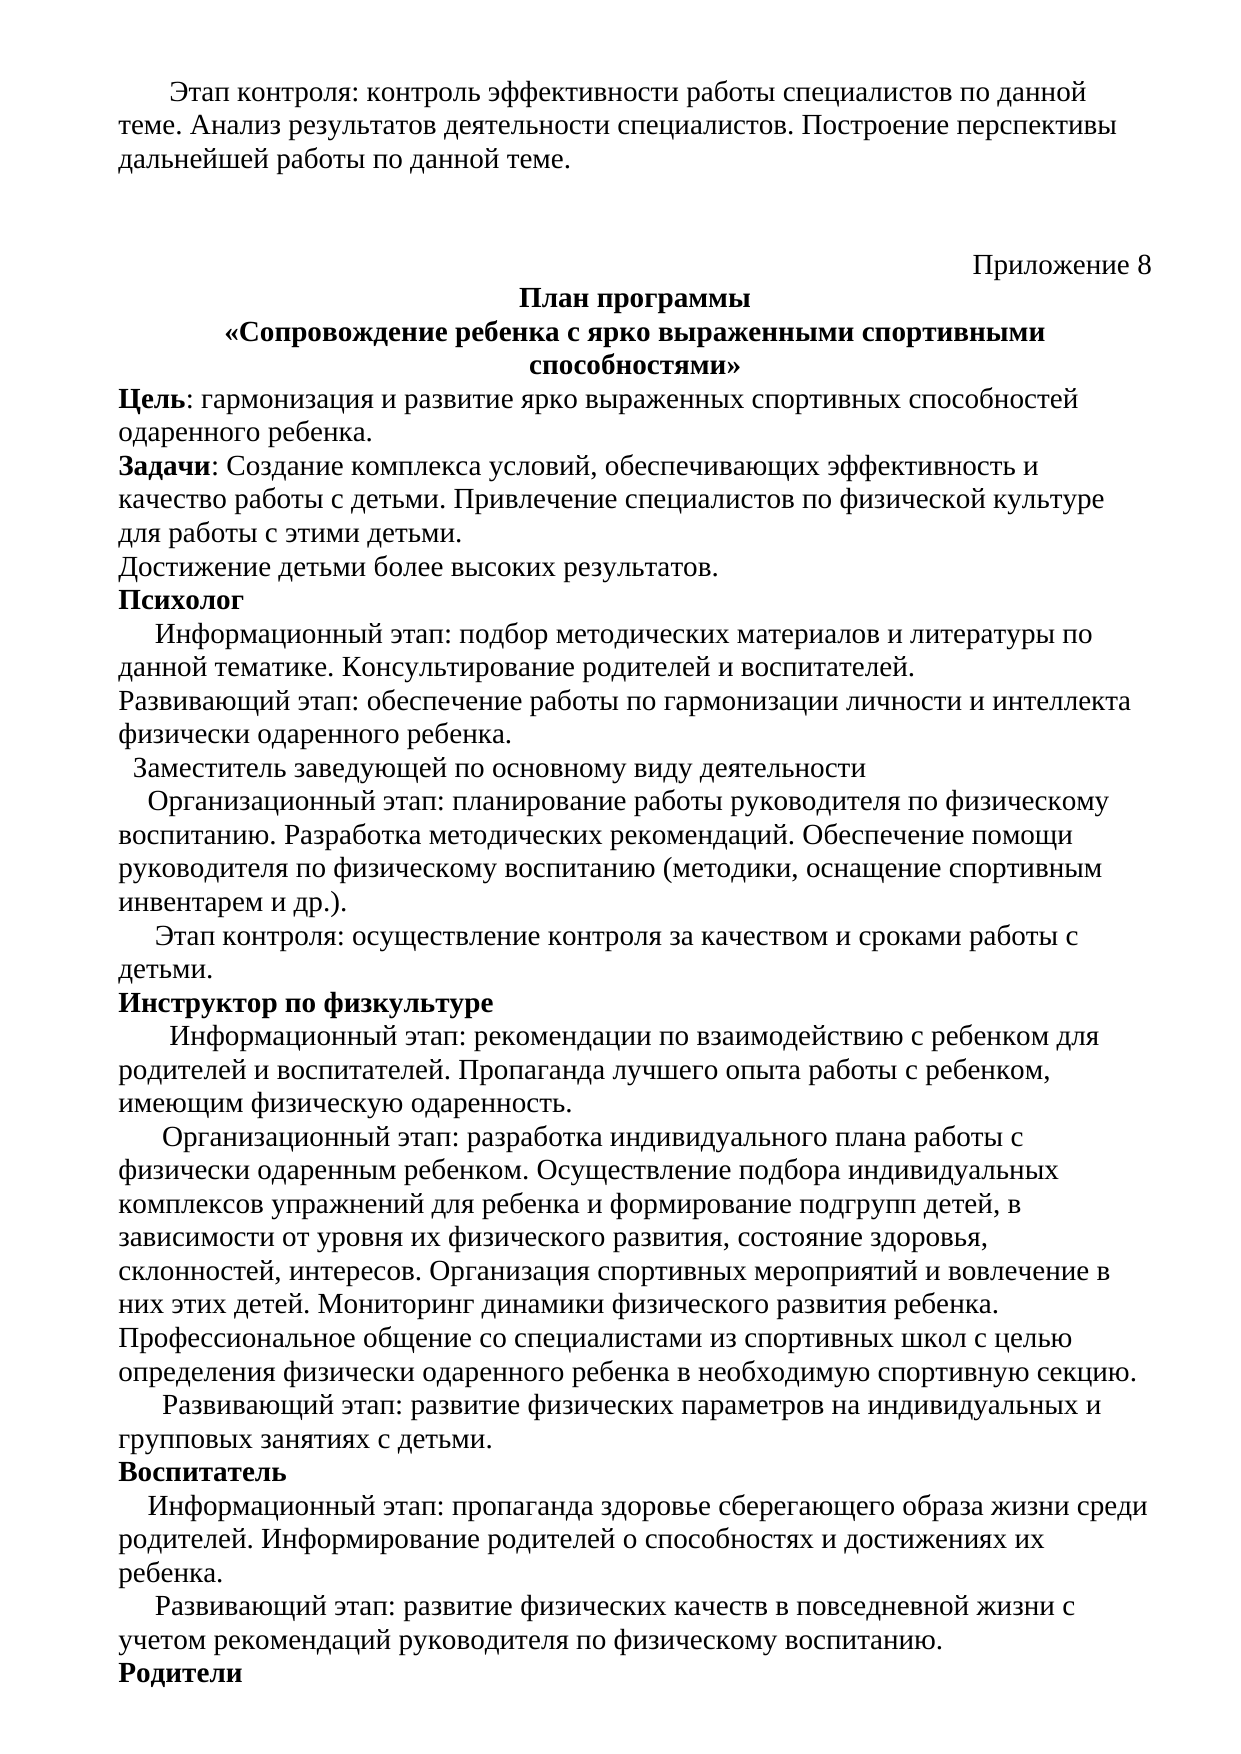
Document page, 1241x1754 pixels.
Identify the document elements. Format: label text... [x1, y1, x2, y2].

text Организационный этап: разработка индивидуального плана работы с физически одаренным ребенком. Осуществление подбора индивидуальных комплексов упражнений для ребенка и формирование подгрупп детей, в зависимости от уровня их физического развития, состояние здоровья, склонностей, интересов. Организация спортивных мероприятий и вовлечение в них этих детей. Мониторинг динамики физического развития ребенка. Профессиональное общение со специалистами из спортивных школ с целью определения физически одаренного ребенка в необходимую спортивную секцию. [118, 1119, 1152, 1387]
text Достижение детьми более высоких результатов. [118, 549, 1152, 582]
text воспитанию. Разработка методических рекомендаций. Обеспечение помощи руководителя по физическому воспитанию (методики, оснащение спортивным инвентарем и др.). [118, 817, 1152, 918]
text Развивающий этап: обеспечение работы по гармонизации личности и интеллекта [118, 683, 1152, 716]
text Инструктор по физкультуре [118, 985, 1152, 1018]
text Организационный этап: планирование работы руководителя по физическому [118, 783, 1152, 817]
text Приложение 8 [118, 247, 1152, 280]
text Информационный этап: подбор методических материалов и литературы по данной тематике. Консультирование родителей и воспитателей. [118, 616, 1152, 683]
text Развивающий этап: развитие физических параметров на индивидуальных и [118, 1387, 1152, 1421]
text Этап контроля: контроль эффективности работы специалистов по данной теме. Анализ результатов деятельности специалистов. Построение перспективы дальнейшей работы по данной теме. [118, 74, 1152, 174]
text Информационный этап: рекомендации по взаимодействию с ребенком для родителей и воспитателей. Пропаганда лучшего опыта работы с ребенком, имеющим физическую одаренность. [118, 1018, 1152, 1119]
text Психолог [118, 582, 1152, 616]
text Этап контроля: осуществление контроля за качеством и сроками работы с детьми. [118, 918, 1152, 985]
text Цель: гармонизация и развитие ярко выраженных спортивных способностей [118, 381, 1152, 414]
text План программы [118, 280, 1152, 314]
text Родители [118, 1656, 1152, 1689]
text Информационный этап: пропаганда здоровье сберегающего образа жизни среди [118, 1488, 1152, 1521]
text Заместитель заведующей по основному виду деятельности [118, 750, 1152, 783]
text родителей. Информирование родителей о способностях и достижениях их ребенка. [118, 1521, 1152, 1588]
text физически одаренного ребенка. [118, 716, 1152, 750]
text одаренного ребенка. [118, 414, 1152, 448]
text Задачи: Создание комплекса условий, обеспечивающих эффективность и качество работы с детьми. Привлечение специалистов по физической культуре для работы с этими детьми. [118, 448, 1152, 549]
text групповых занятиях с детьми. [118, 1421, 1152, 1454]
text «Сопровождение ребенка с ярко выраженными спортивными способностями» [118, 314, 1152, 381]
text Развивающий этап: развитие физических качеств в повседневной жизни с учетом рекомендаций руководителя по физическому воспитанию. [118, 1588, 1152, 1656]
text Воспитатель [118, 1454, 1152, 1488]
